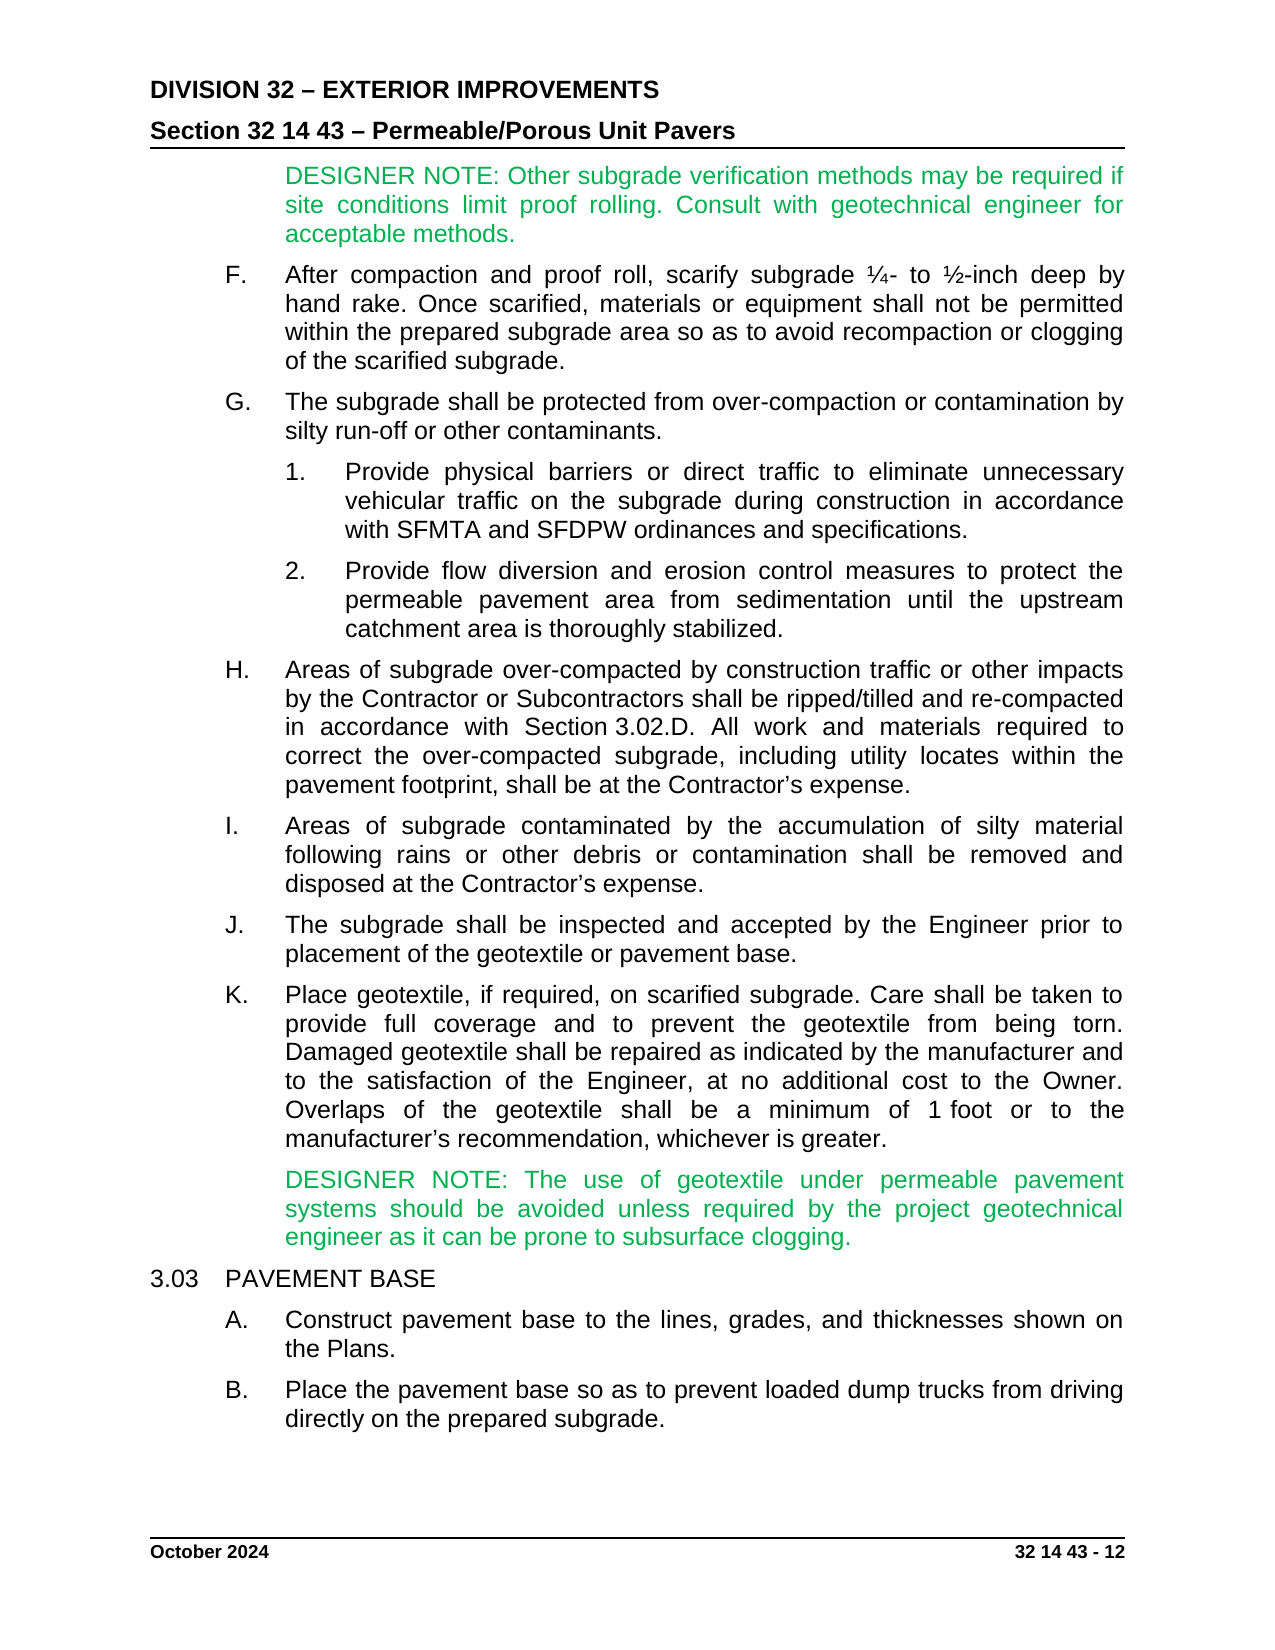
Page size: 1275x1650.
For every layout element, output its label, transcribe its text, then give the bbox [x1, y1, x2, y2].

text The subgrade shall be inspected and accepted by the Engineer prior to placement of the geotextile or pavement base. [225, 910, 1125, 967]
text The subgrade shall be protected from over-compaction or contamination by silty run-off or other contaminants. [225, 387, 1125, 445]
text DESIGNER NOTE: The use of geotextile under permeable pavement systems should be avoided unless required by the project geotechnical engineer as it can be prone to subsurface clogging. [285, 1165, 1125, 1251]
text Place the pavement base so as to prevent loaded dump trucks from driving directly on the prepared subgrade. [225, 1375, 1125, 1432]
text Construct pavement base to the lines, grades, and thicknesses shown on the Plans. [225, 1305, 1125, 1362]
text Place geotextile, if required, on scarified subgrade. Care shall be taken to provide full coverage and to prevent the geotextile from being torn. Damaged geotextile shall be repaired as indicated by the manufacturer and to the satisfaction of the Engineer, at no additional cost to the Owner. Overlaps of the geotextile shall be a minimum of 1 foot or to the manufacturer’s recommendation, whichever is greater. [225, 980, 1125, 1152]
list PAVEMENT BASE [150, 1264, 1125, 1292]
text DESIGNER NOTE: Other subgrade verification methods may be required if site conditions limit proof rolling. Consult with geotechnical engineer for acceptable methods. [285, 161, 1125, 247]
text Provide flow diversion and erosion control measures to protect the permeable pavement area from sedimentation until the upstream catchment area is thoroughly stabilized. [285, 556, 1125, 642]
text Areas of subgrade over-compacted by construction traffic or other impacts by the Contractor or Subcontractors shall be ripped/tilled and re-compacted in accordance with Section 3.02.D. All work and materials required to correct the over-compacted subgrade, including utility locates within the pavement footprint, shall be at the Contractor’s expense. [225, 655, 1125, 799]
text Areas of subgrade contaminated by the accumulation of silty material following rains or other debris or contamination shall be removed and disposed at the Contractor’s expense. [225, 811, 1125, 897]
text Provide physical barriers or direct traffic to eliminate unnecessary vehicular traffic on the subgrade during construction in accordance with SFMTA and SFDPW ordinances and specifications. [285, 457, 1125, 544]
text After compaction and proof roll, scarify subgrade ¼- to ½-inch deep by hand rake. Once scarified, materials or equipment shall not be permitted within the prepared subgrade area so as to avoid recompaction or clogging of the scarified subgrade. [225, 260, 1125, 375]
